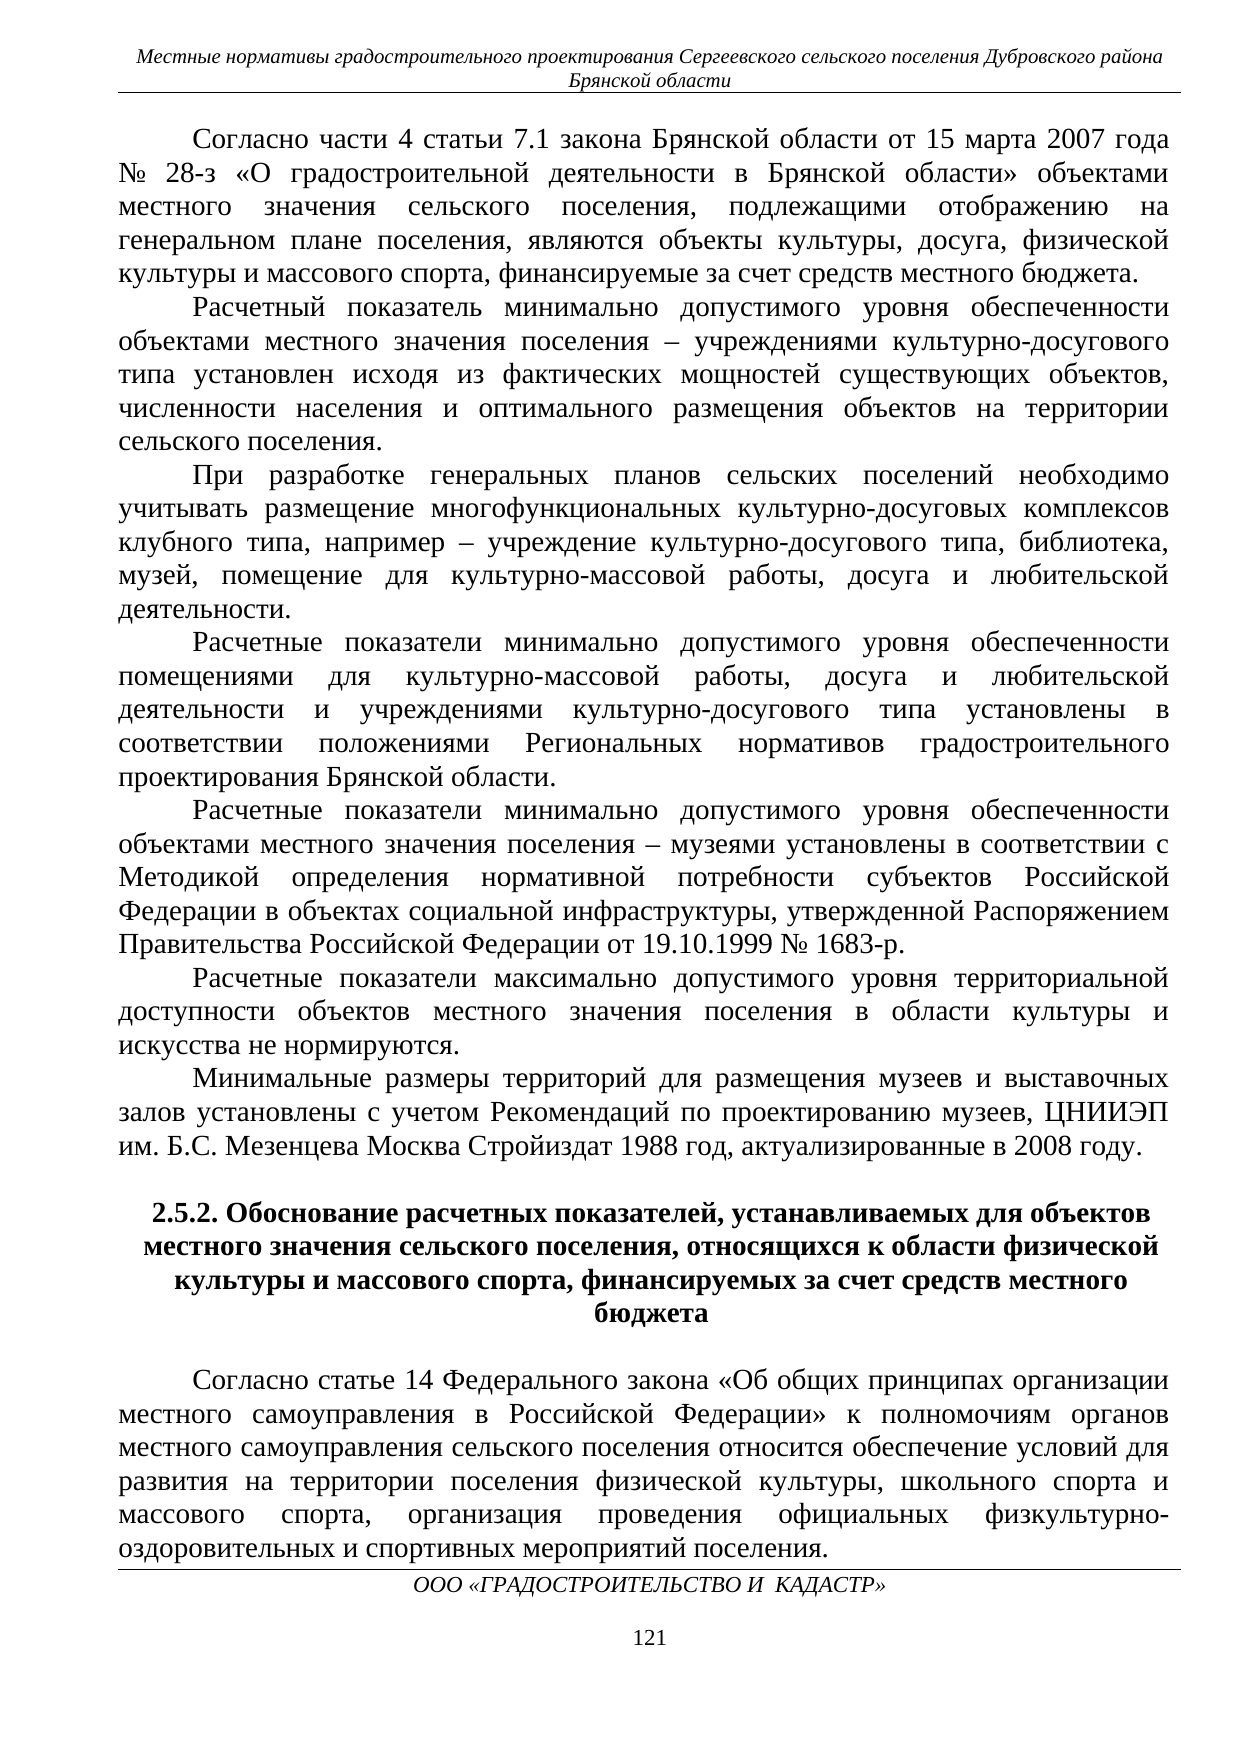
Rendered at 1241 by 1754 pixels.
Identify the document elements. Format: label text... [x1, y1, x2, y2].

text Согласно части 4 статьи 7.1 закона Брянской области от 15 марта 2007 года № 28-з «О градостроительной деятельности в Брянской области» объектами местного значения сельского поселения, подлежащими отображению на генеральном плане поселения, являются объекты культуры, досуга, физической культуры и массового спорта, финансируемые за счет средств местного бюджета. [118, 121, 1170, 289]
text Расчетные показатели максимально допустимого уровня территориальной доступности объектов местного значения поселения в области культуры и искусства не нормируются. [118, 960, 1169, 1061]
text При разработке генеральных планов сельских поселений необходимо учитывать размещение многофункциональных культурно-досуговых комплексов клубного типа, например – учреждение культурно-досугового типа, библиотека, музей, помещение для культурно-массовой работы, досуга и любительской деятельности. [118, 457, 1170, 624]
text Расчетные показатели минимально допустимого уровня обеспеченности объектами местного значения поселения – музеями установлены в соответствии с Методикой определения нормативной потребности субъектов Российской Федерации в объектах социальной инфраструктуры, утвержденной Распоряжением Правительства Российской Федерации от 19.10.1999 № 1683-р. [118, 792, 1170, 960]
text Расчетные показатели минимально допустимого уровня обеспеченности помещениями для культурно-массовой работы, досуга и любительской деятельности и учреждениями культурно-досугового типа установлены в соответствии положениями Региональных нормативов градостроительного проектирования Брянской области. [118, 624, 1170, 792]
text Расчетный показатель минимально допустимого уровня обеспеченности объектами местного значения поселения – учреждениями культурно-досугового типа установлен исходя из фактических мощностей существующих объектов, численности населения и оптимального размещения объектов на территории сельского поселения. [118, 289, 1170, 457]
list Обоснование расчетных показателей, устанавливаемых для объектов местного значения сельского поселения, относящихся к области физической культуры и массового спорта, финансируемых за счет средств местного бюджета [118, 1195, 1184, 1329]
text Минимальные размеры территорий для размещения музеев и выставочных залов установлены с учетом Рекомендаций по проектированию музеев, ЦНИИЭП им. Б.С. Мезенцева Москва Стройиздат 1988 год, актуализированные в 2008 году. [118, 1061, 1170, 1161]
text Согласно статье 14 Федерального закона «Об общих принципах организации местного самоуправления в Российской Федерации» к полномочиям органов местного самоуправления сельского поселения относится обеспечение условий для развития на территории поселения физической культуры, школьного спорта и массового спорта, организация проведения официальных физкультурно-оздоровительных и спортивных мероприятий поселения. [118, 1362, 1170, 1564]
